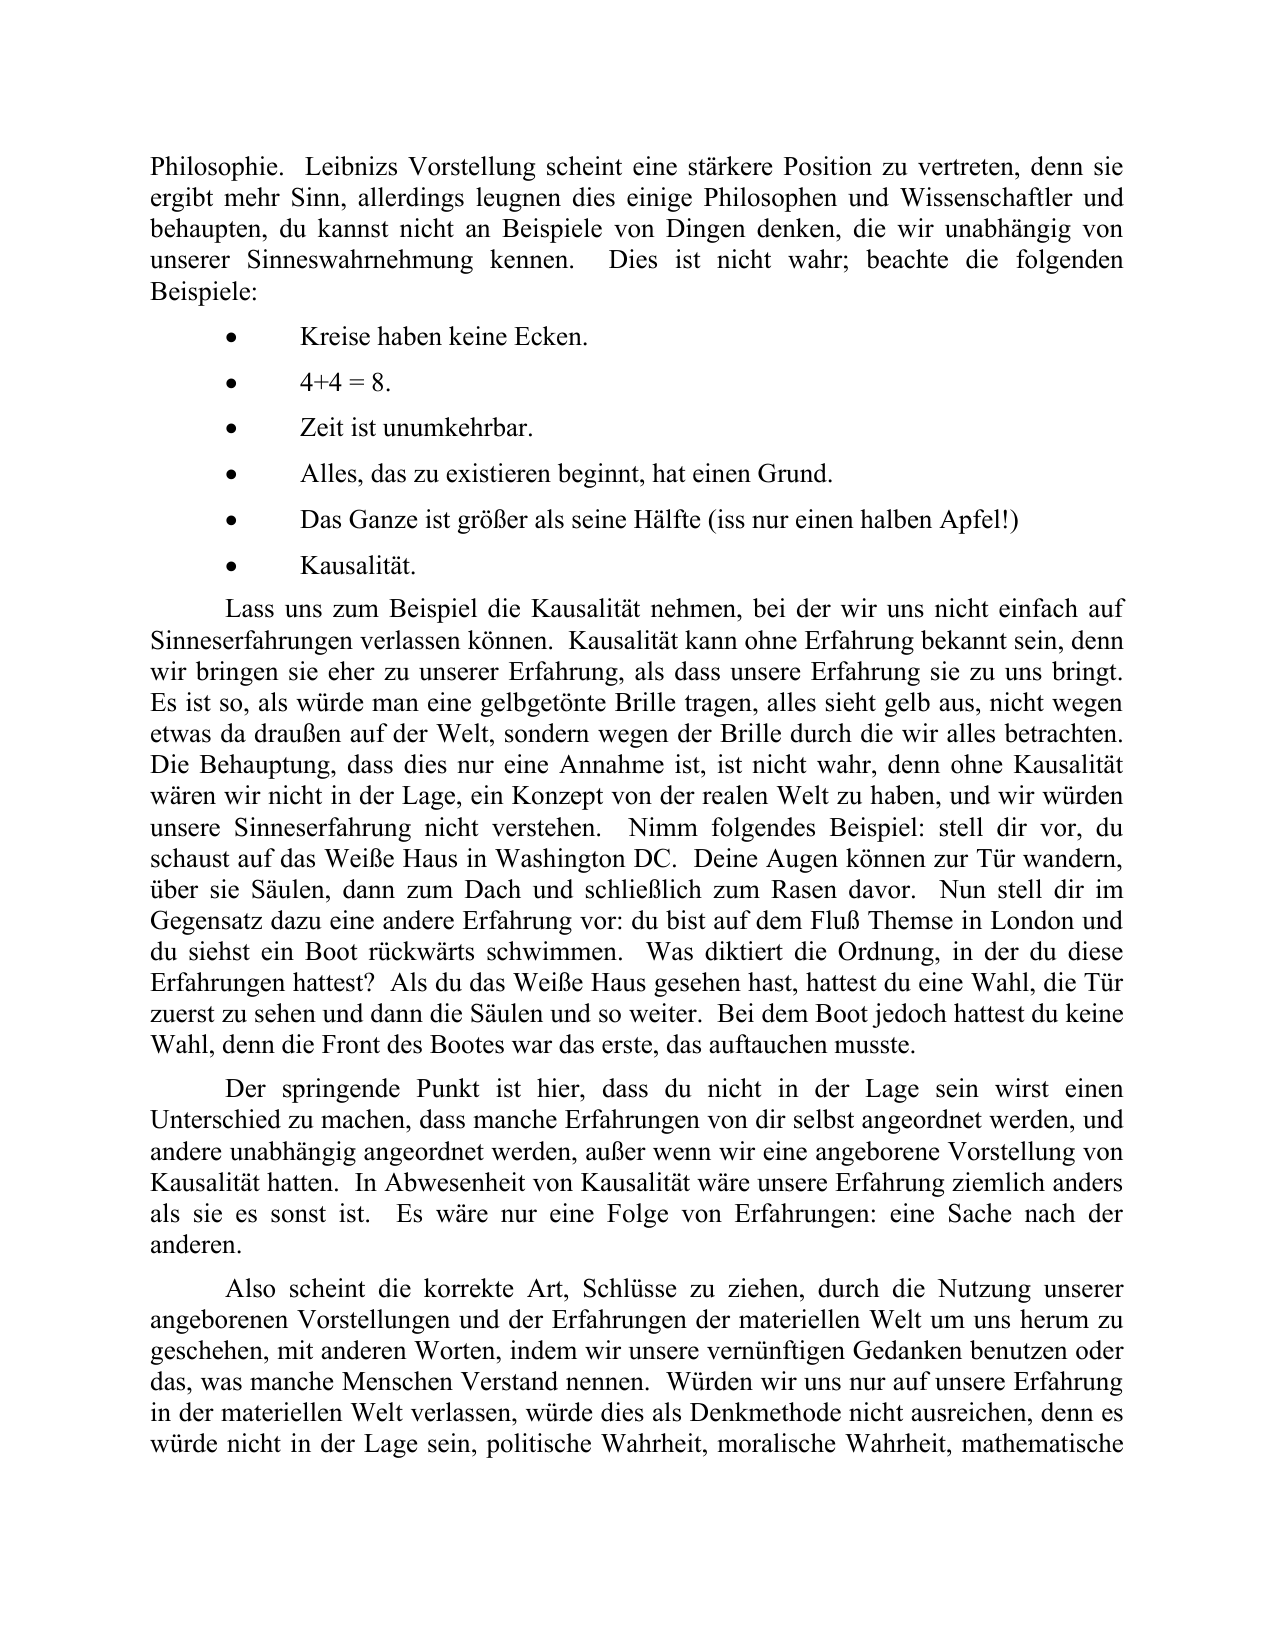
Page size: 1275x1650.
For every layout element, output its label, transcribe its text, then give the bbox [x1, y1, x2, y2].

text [150, 150, 1125, 306]
list Kausalität. [150, 547, 1125, 580]
list 4+4 = 8. [150, 364, 1125, 397]
list Zeit ist unumkehrbar. [150, 410, 1125, 443]
text Der springende Punkt ist hier, dass du nicht in der Lage sein wirst einen Unterschied zu machen, dass manche Erfahrungen von dir selbst angeordnet werden, und andere unabhängig angeordnet werden, außer wenn wir eine angeborene Vorstellung von Kausalität hatten. In Abwesenheit von Kausalität wäre unsere Erfahrung ziemlich anders als sie es sonst ist. Es wäre nur eine Folge von Erfahrungen: eine Sache nach der anderen. [150, 1072, 1125, 1259]
list Alles, das zu existieren beginnt, hat einen Grund. [150, 455, 1125, 489]
list Das Ganze ist größer als seine Hälfte (iss nur einen halben Apfel!) [150, 501, 1125, 534]
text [150, 1272, 1125, 1458]
text Lass uns zum Beispiel die Kausalität nehmen, bei der wir uns nicht einfach auf Sinneserfahrungen verlassen können. Kausalität kann ohne Erfahrung bekannt sein, denn wir bringen sie eher zu unserer Erfahrung, als dass unsere Erfahrung sie zu uns bringt. Es ist so, als würde man eine gelbgetönte Brille tragen, alles sieht gelb aus, nicht wegen etwas da draußen auf der Welt, sondern wegen der Brille durch die wir alles betrachten. Die Behauptung, dass dies nur eine Annahme ist, ist nicht wahr, denn ohne Kausalität wären wir nicht in der Lage, ein Konzept von der realen Welt zu haben, und wir würden unsere Sinneserfahrung nicht verstehen. Nimm folgendes Beispiel: stell dir vor, du schaust auf das Weiße Haus in Washington DC. Deine Augen können zur Tür wandern, über sie Säulen, dann zum Dach und schließlich zum Rasen davor. Nun stell dir im Gegensatz dazu eine andere Erfahrung vor: du bist auf dem Fluß Themse in London und du siehst ein Boot rückwärts schwimmen. Was diktiert die Ordnung, in der du diese Erfahrungen hattest? Als du das Weiße Haus gesehen hast, hattest du eine Wahl, die Tür zuerst zu sehen und dann die Säulen und so weiter. Bei dem Boot jedoch hattest du keine Wahl, denn die Front des Bootes war das erste, das auftauchen musste. [150, 593, 1125, 1060]
list Kreise haben keine Ecken. [150, 318, 1125, 351]
